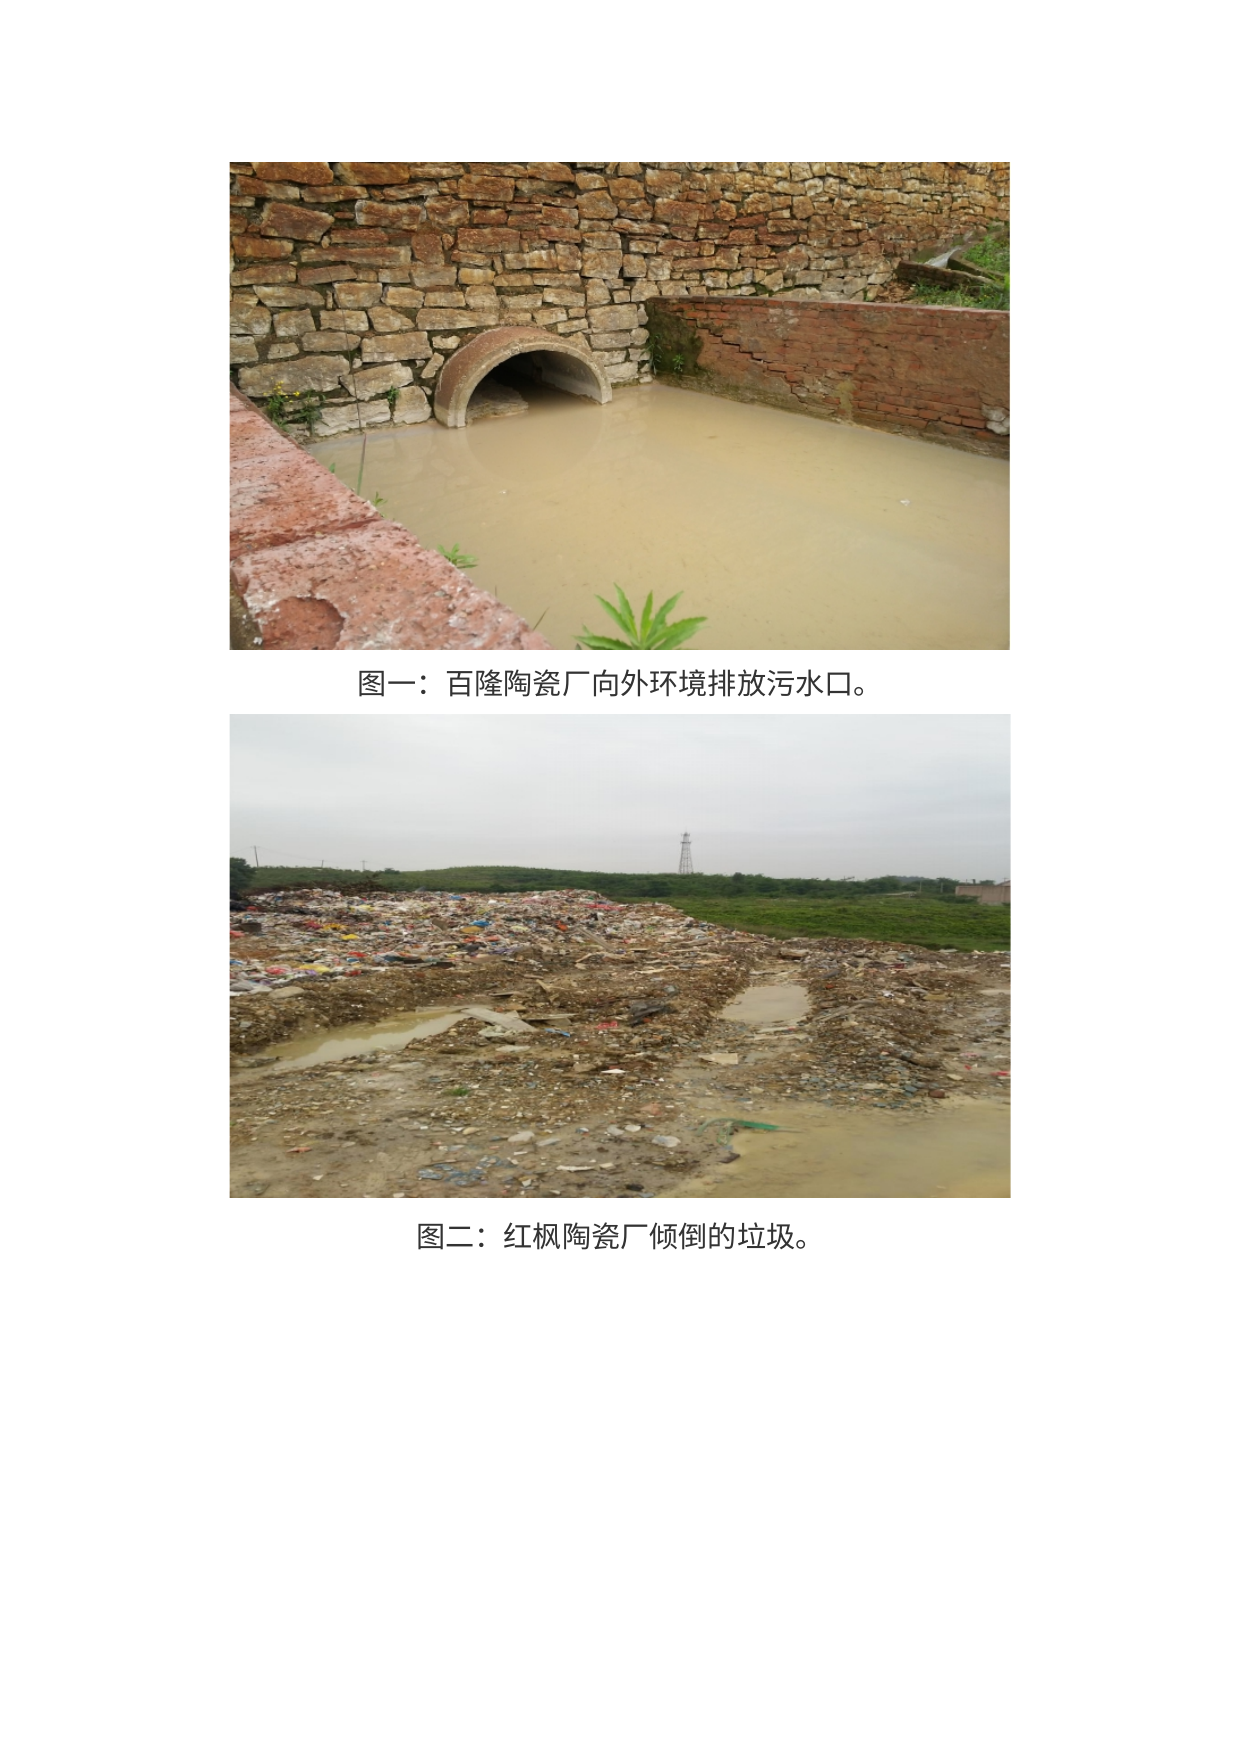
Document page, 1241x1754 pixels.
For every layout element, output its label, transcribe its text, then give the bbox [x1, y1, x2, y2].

picture [229, 714, 1011, 1198]
text 图一：百隆陶瓷厂向外环境排放污水口。 [187, 649, 1053, 714]
picture [229, 162, 1011, 650]
text 图二：红枫陶瓷厂倾倒的垃圾。 [187, 1202, 1053, 1267]
